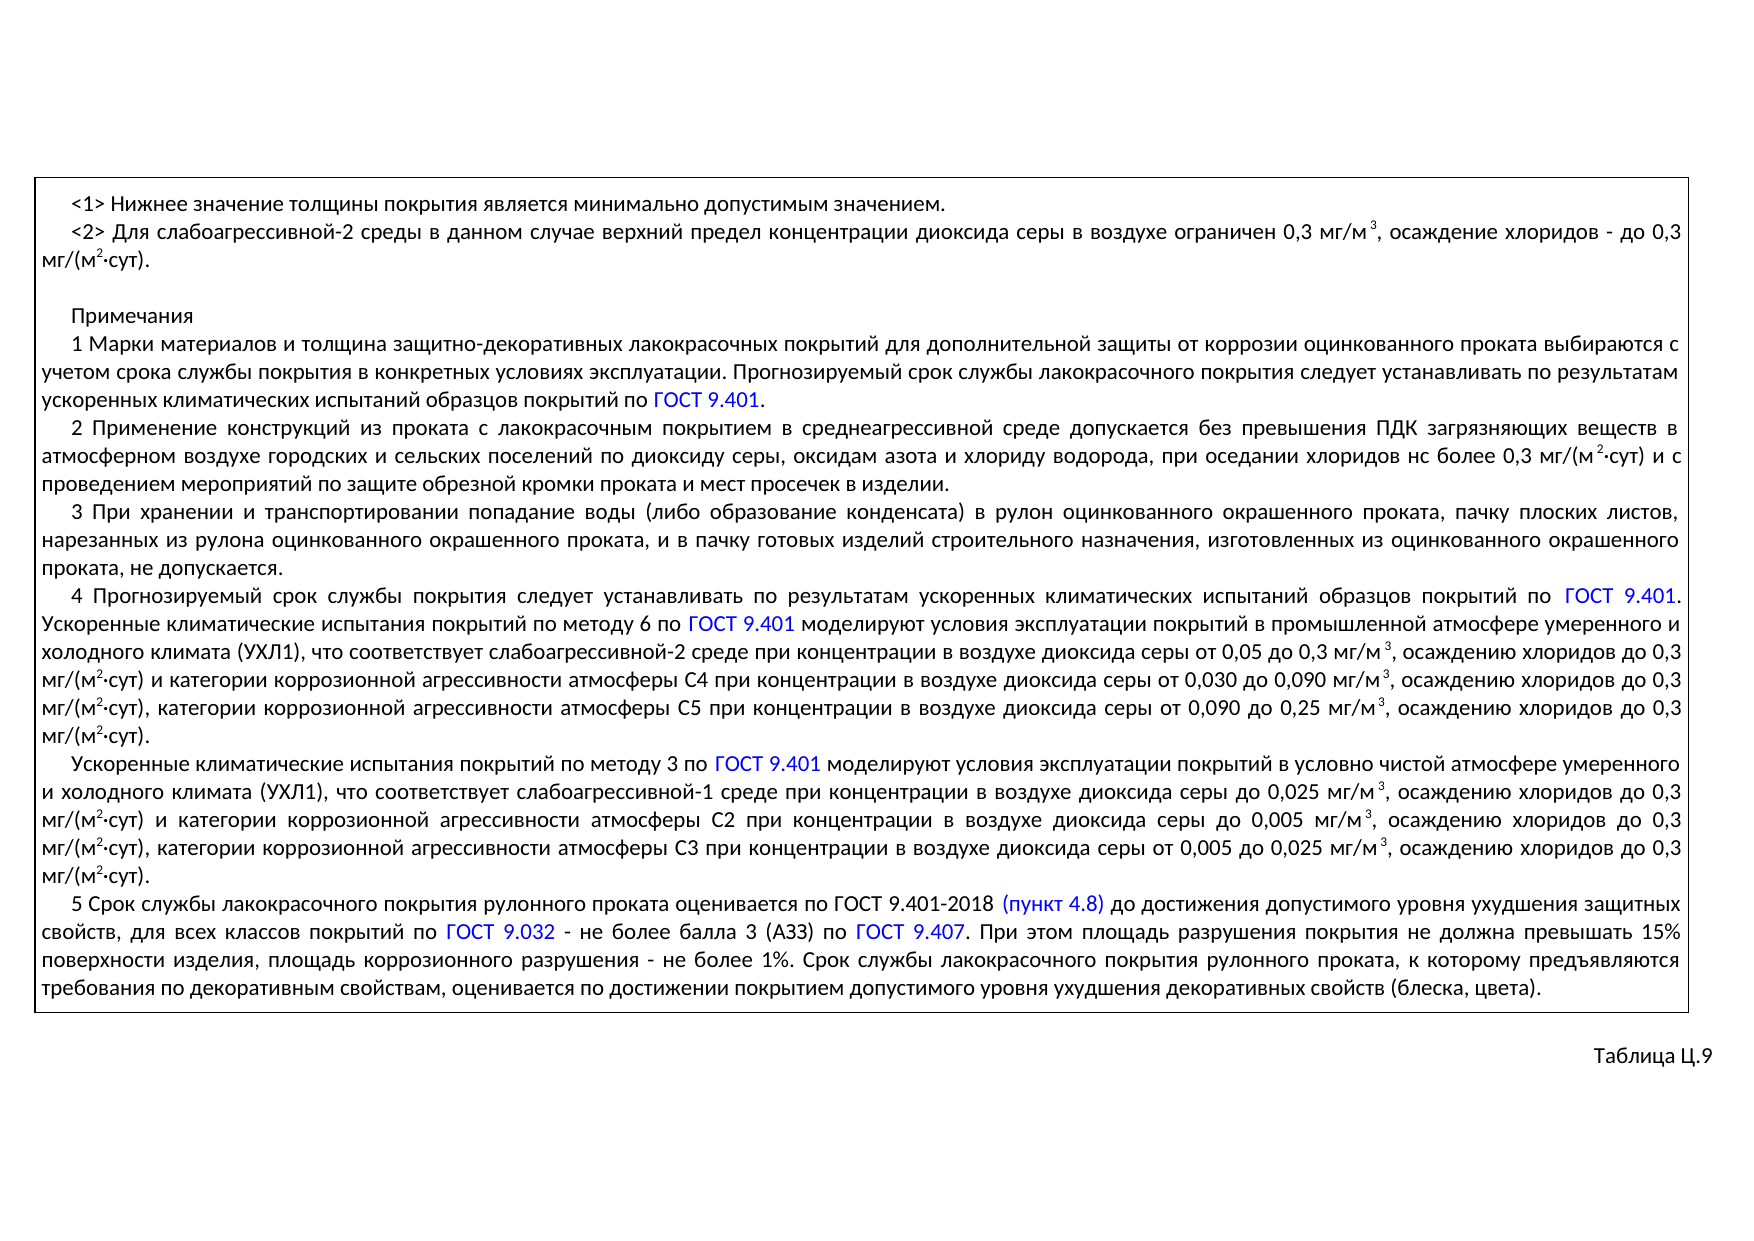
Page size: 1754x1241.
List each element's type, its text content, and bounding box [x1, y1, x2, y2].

text Таблица Ц.9 [41, 1041, 1713, 1069]
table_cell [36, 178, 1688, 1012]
